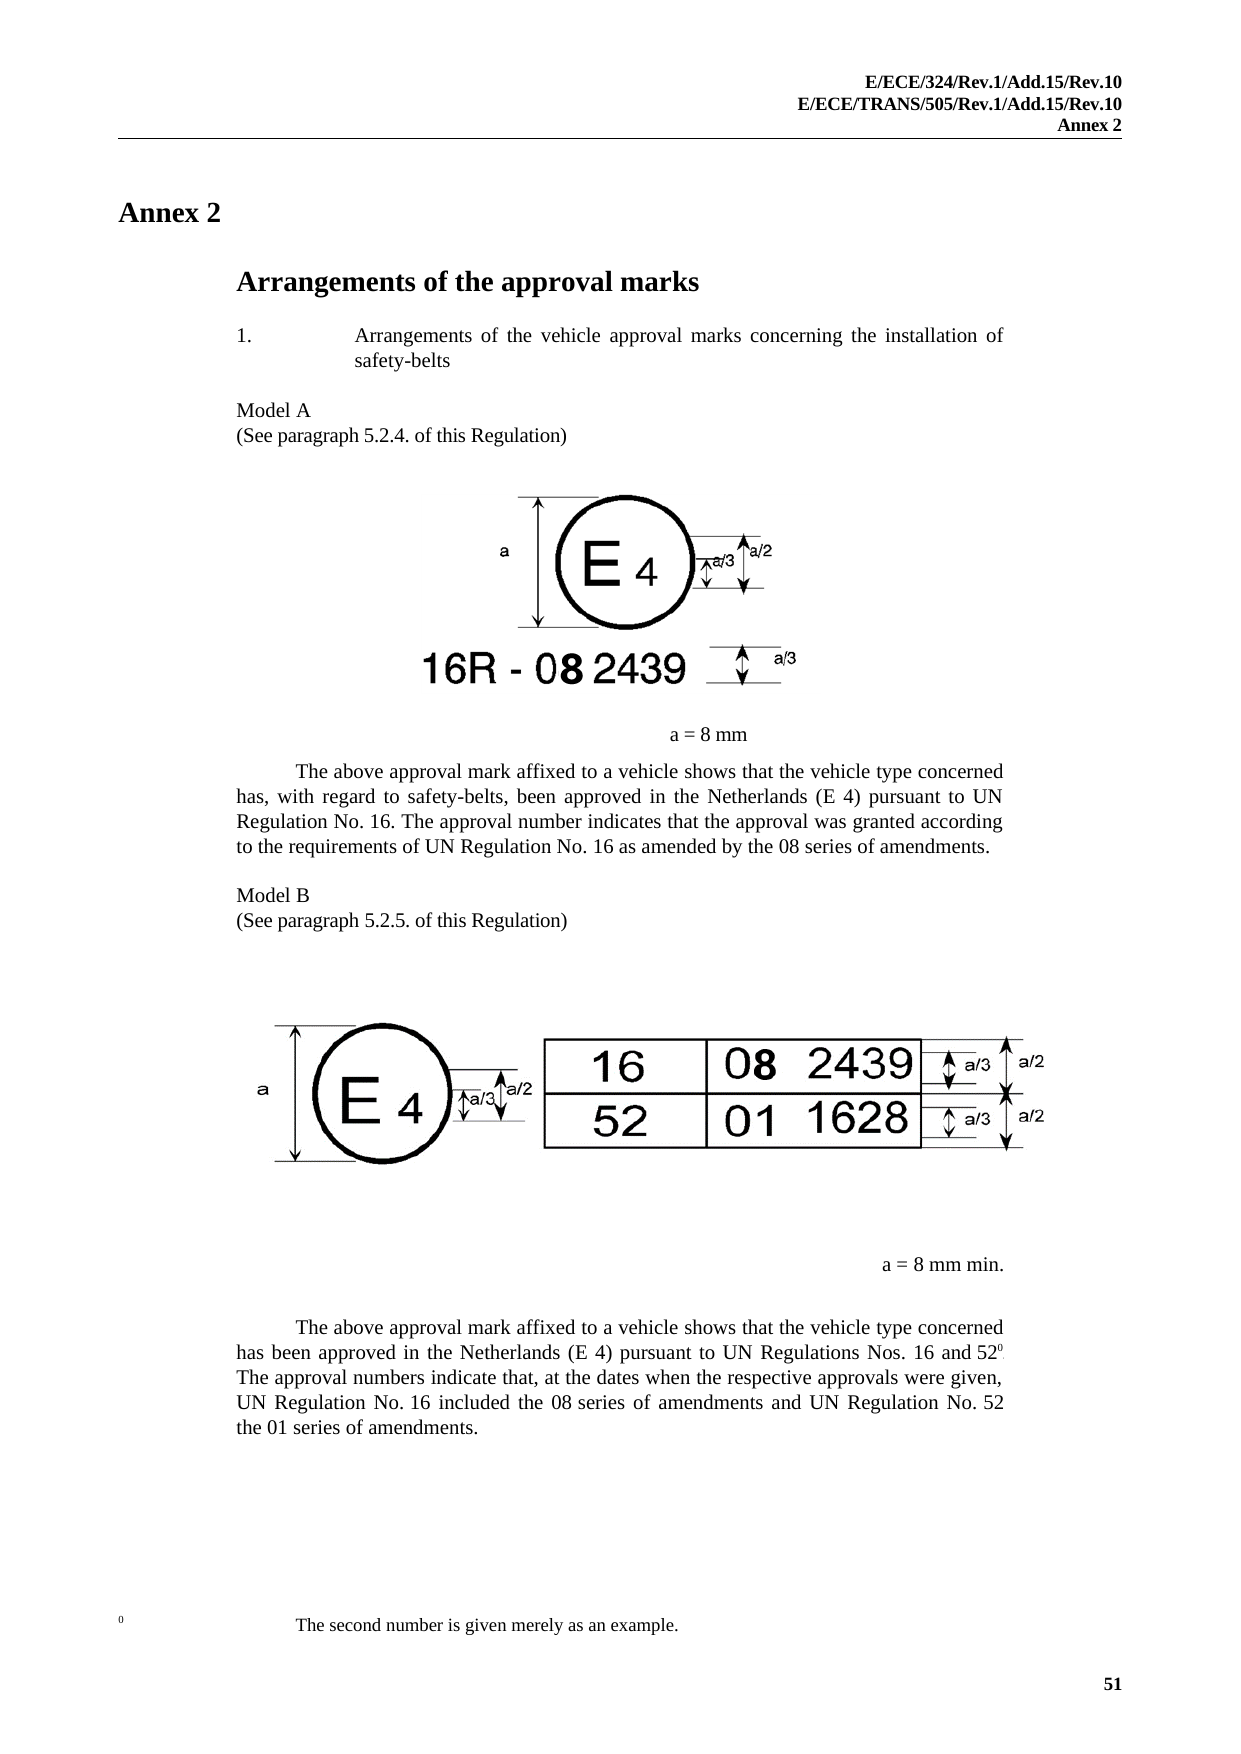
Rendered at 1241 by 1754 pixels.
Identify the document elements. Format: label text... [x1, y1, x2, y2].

text a = 8 mm [413, 721, 1004, 746]
text The above approval mark affixed to a vehicle shows that the vehicle type concerned has, with regard to safety-belts, been approved in the Netherlands (E 4) pursuant to UN Regulation No. 16. The approval number indicates that the approval was granted according to the requirements of UN Regulation No. 16 as amended by the 08 series of amendments. [236, 758, 1004, 858]
text The above approval mark affixed to a vehicle shows that the vehicle type concerned has been approved in the Netherlands (E 4) pursuant to UN Regulations Nos. 16 and 52F The approval numbers indicate that, at the dates when the respective approvals were given, UN Regulation No. 16 included the 08 series of amendments and UN Regulation No. 52 the 01 series of amendments. [236, 1314, 1004, 1439]
subtitle Model B [177, 883, 1122, 907]
text Arrangements of the approval marks [118, 266, 1004, 298]
picture [389, 471, 851, 721]
subtitle Model A [177, 398, 1122, 422]
picture [236, 1007, 1084, 1202]
text (See paragraph 5.2.4. of this Regulation) [236, 422, 1004, 447]
text (See paragraph 5.2.5. of this Regulation) [177, 907, 1004, 932]
text Annex 2 [118, 198, 1004, 229]
text 1. Arrangements of the vehicle approval marks concerning the installation of safety-belts [236, 323, 1004, 373]
text a = 8 mm min. [236, 1251, 1004, 1276]
